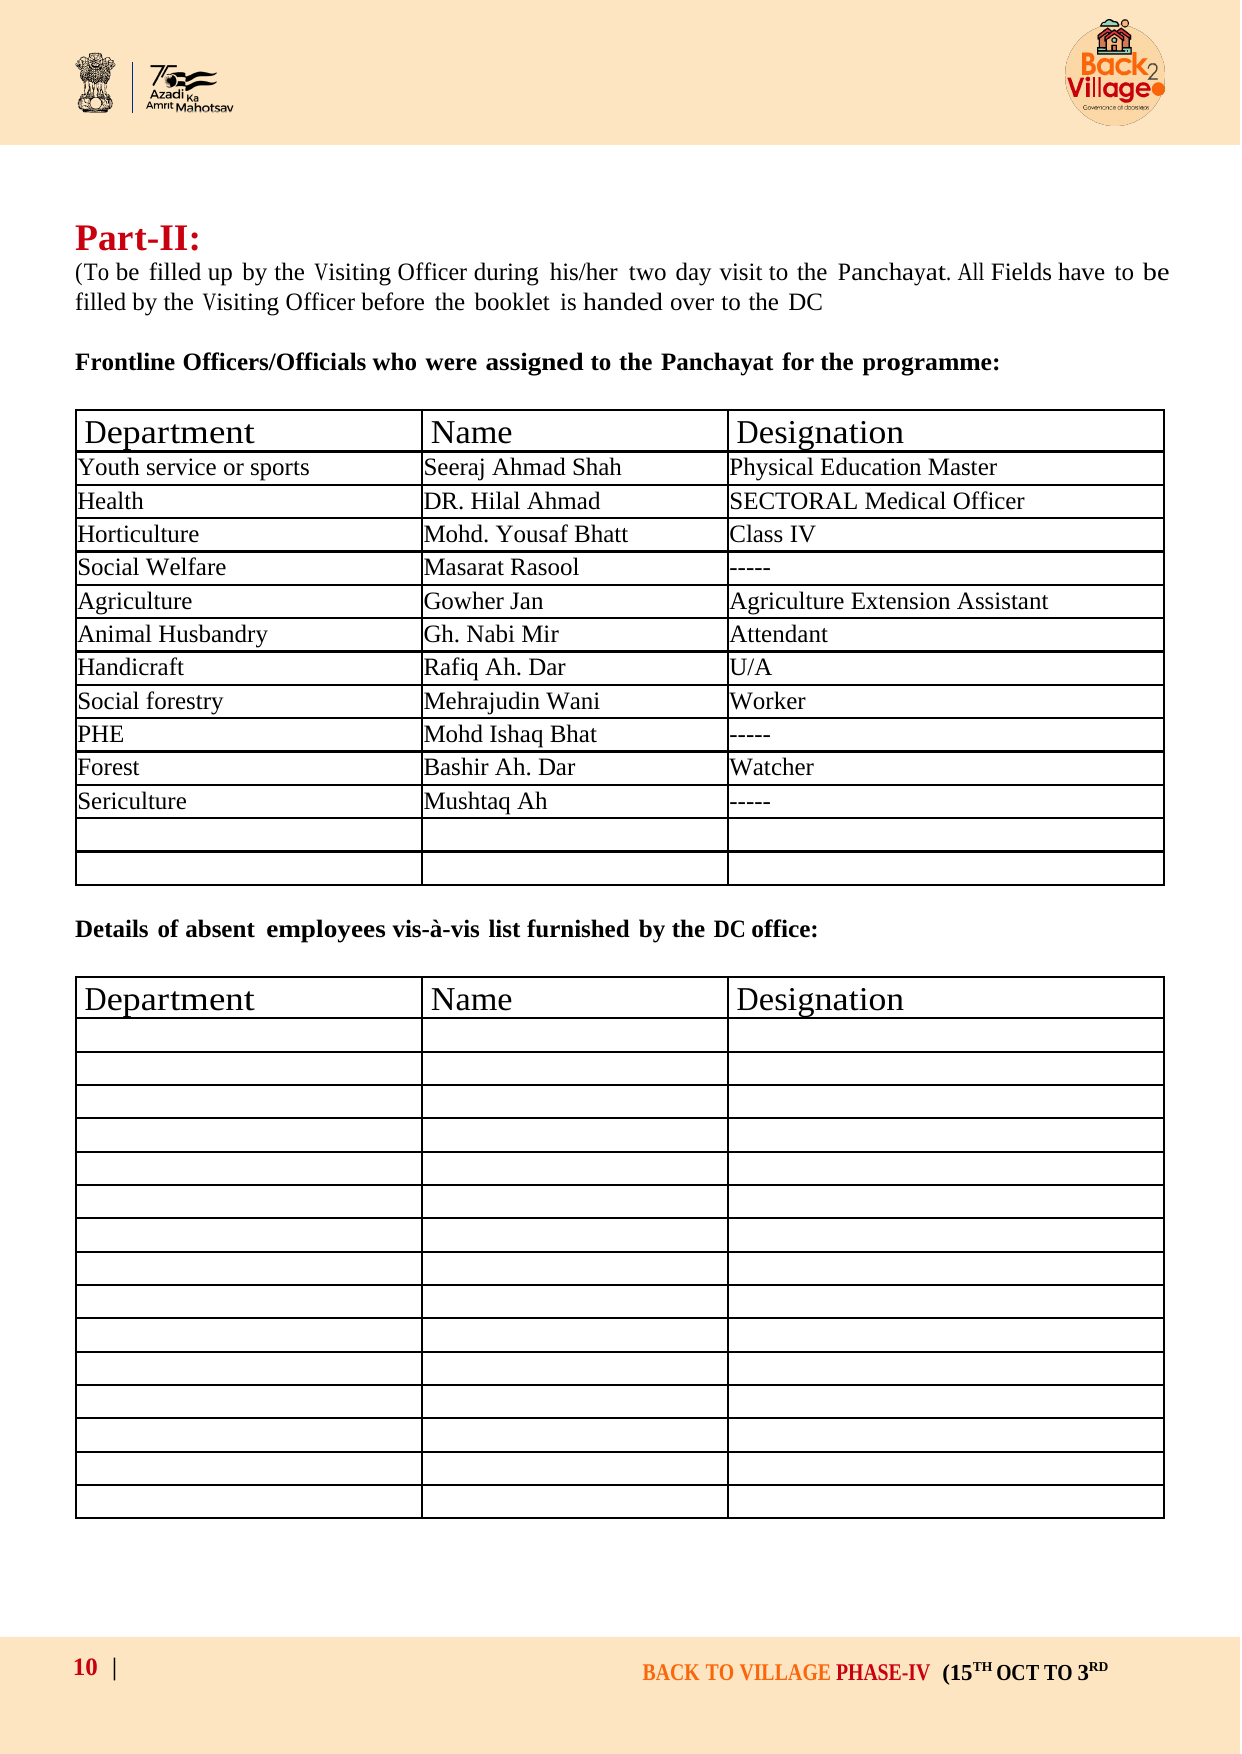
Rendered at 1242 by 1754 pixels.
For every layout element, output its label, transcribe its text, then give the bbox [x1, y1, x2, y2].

table_header Name [423, 411, 727, 450]
table_cell Animal Husbandry [77, 619, 421, 650]
table_cell [423, 1219, 727, 1251]
table_cell Handicraft [77, 653, 421, 684]
table_cell [423, 1319, 727, 1351]
table_cell [77, 853, 421, 884]
table_cell [729, 1253, 1163, 1284]
table_cell [423, 1486, 727, 1517]
table_cell [423, 1453, 727, 1484]
table_cell [729, 1386, 1163, 1417]
table_cell Agriculture Extension Assistant [729, 586, 1163, 617]
picture [73, 50, 118, 115]
table_cell Social Welfare [77, 553, 421, 584]
table_cell Youth service or sports [77, 453, 421, 484]
text (To be filled up by the Visiting Officer during his/her two day visit to the Panchayat. All Fields have to be [75, 258, 1242, 286]
picture [143, 60, 235, 115]
picture [1063, 17, 1166, 126]
table_cell Masarat Rasool [423, 553, 727, 584]
text Part-II: [75, 215, 1242, 258]
table_cell SECTORAL Medical Officer [729, 486, 1163, 517]
table_cell [423, 1186, 727, 1217]
table_cell Sericulture [77, 786, 421, 817]
table_cell [77, 1086, 421, 1117]
table_cell Mushtaq Ah [423, 786, 727, 817]
table_cell Forest [77, 753, 421, 784]
table_cell [729, 1486, 1163, 1517]
table_cell [77, 1253, 421, 1284]
table_cell Rafiq Ah. Dar [423, 653, 727, 684]
table_cell [77, 1286, 421, 1317]
table_cell [729, 853, 1163, 884]
table_cell Health [77, 486, 421, 517]
table_cell Mehrajudin Wani [423, 686, 727, 717]
table_cell [423, 1419, 727, 1451]
table_cell [729, 1219, 1163, 1251]
table_cell Watcher [729, 753, 1163, 784]
table_cell Seeraj Ahmad Shah [423, 453, 727, 484]
table_cell [77, 1453, 421, 1484]
table_cell [423, 1119, 727, 1151]
table_cell Physical Education Master [729, 453, 1163, 484]
table_cell DR. Hilal Ahmad [423, 486, 727, 517]
table_cell Social forestry [77, 686, 421, 717]
table_cell [77, 1153, 421, 1184]
table_cell [423, 1353, 727, 1384]
table_cell [77, 819, 421, 850]
table_cell [729, 1053, 1163, 1084]
table_cell [423, 1153, 727, 1184]
table_header Department [77, 978, 421, 1017]
table_cell ----- [729, 786, 1163, 817]
table_cell [77, 1319, 421, 1351]
table_cell [423, 1253, 727, 1284]
table_cell [77, 1486, 421, 1517]
table_cell Mohd. Yousaf Bhatt [423, 519, 727, 550]
text Frontline Officers/Officials who were assigned to the Panchayat for the programme: [75, 347, 1242, 375]
table_cell ----- [729, 553, 1163, 584]
table_cell [729, 1453, 1163, 1484]
table_cell [423, 1386, 727, 1417]
table_cell [423, 1286, 727, 1317]
table_cell [423, 819, 727, 850]
table_cell [729, 1319, 1163, 1351]
table_cell [729, 1419, 1163, 1451]
table_header Department [77, 411, 421, 450]
text filled by the Visiting Officer before the booklet is handed over to the DC [75, 287, 1242, 316]
table_header Designation [729, 978, 1163, 1017]
table_cell [77, 1219, 421, 1251]
table_cell Gowher Jan [423, 586, 727, 617]
table_cell Mohd Ishaq Bhat [423, 719, 727, 750]
table_header Name [423, 978, 727, 1017]
table_cell [423, 853, 727, 884]
table_cell [729, 1086, 1163, 1117]
table_cell Horticulture [77, 519, 421, 550]
table_cell [77, 1353, 421, 1384]
table_cell [729, 1153, 1163, 1184]
table_cell [729, 819, 1163, 850]
table_cell [77, 1186, 421, 1217]
table_cell Worker [729, 686, 1163, 717]
table_cell [423, 1053, 727, 1084]
table_cell [77, 1019, 421, 1051]
table_cell [729, 1019, 1163, 1051]
table_cell [729, 1353, 1163, 1384]
table_cell ----- [729, 719, 1163, 750]
text Details of absent employees vis-à-vis list furnished by the DC office: [75, 914, 1242, 943]
table_cell Agriculture [77, 586, 421, 617]
table_cell [77, 1419, 421, 1451]
table_cell Attendant [729, 619, 1163, 650]
table_cell [423, 1086, 727, 1117]
table_cell [729, 1119, 1163, 1151]
table_cell [77, 1386, 421, 1417]
table_cell [77, 1053, 421, 1084]
table_cell Bashir Ah. Dar [423, 753, 727, 784]
table_cell [77, 1119, 421, 1151]
table_header Designation [729, 411, 1163, 450]
table_cell PHE [77, 719, 421, 750]
table_cell Gh. Nabi Mir [423, 619, 727, 650]
table_cell [729, 1286, 1163, 1317]
table_cell [729, 1186, 1163, 1217]
table_cell Class IV [729, 519, 1163, 550]
table_cell U/A [729, 653, 1163, 684]
table_cell [423, 1019, 727, 1051]
